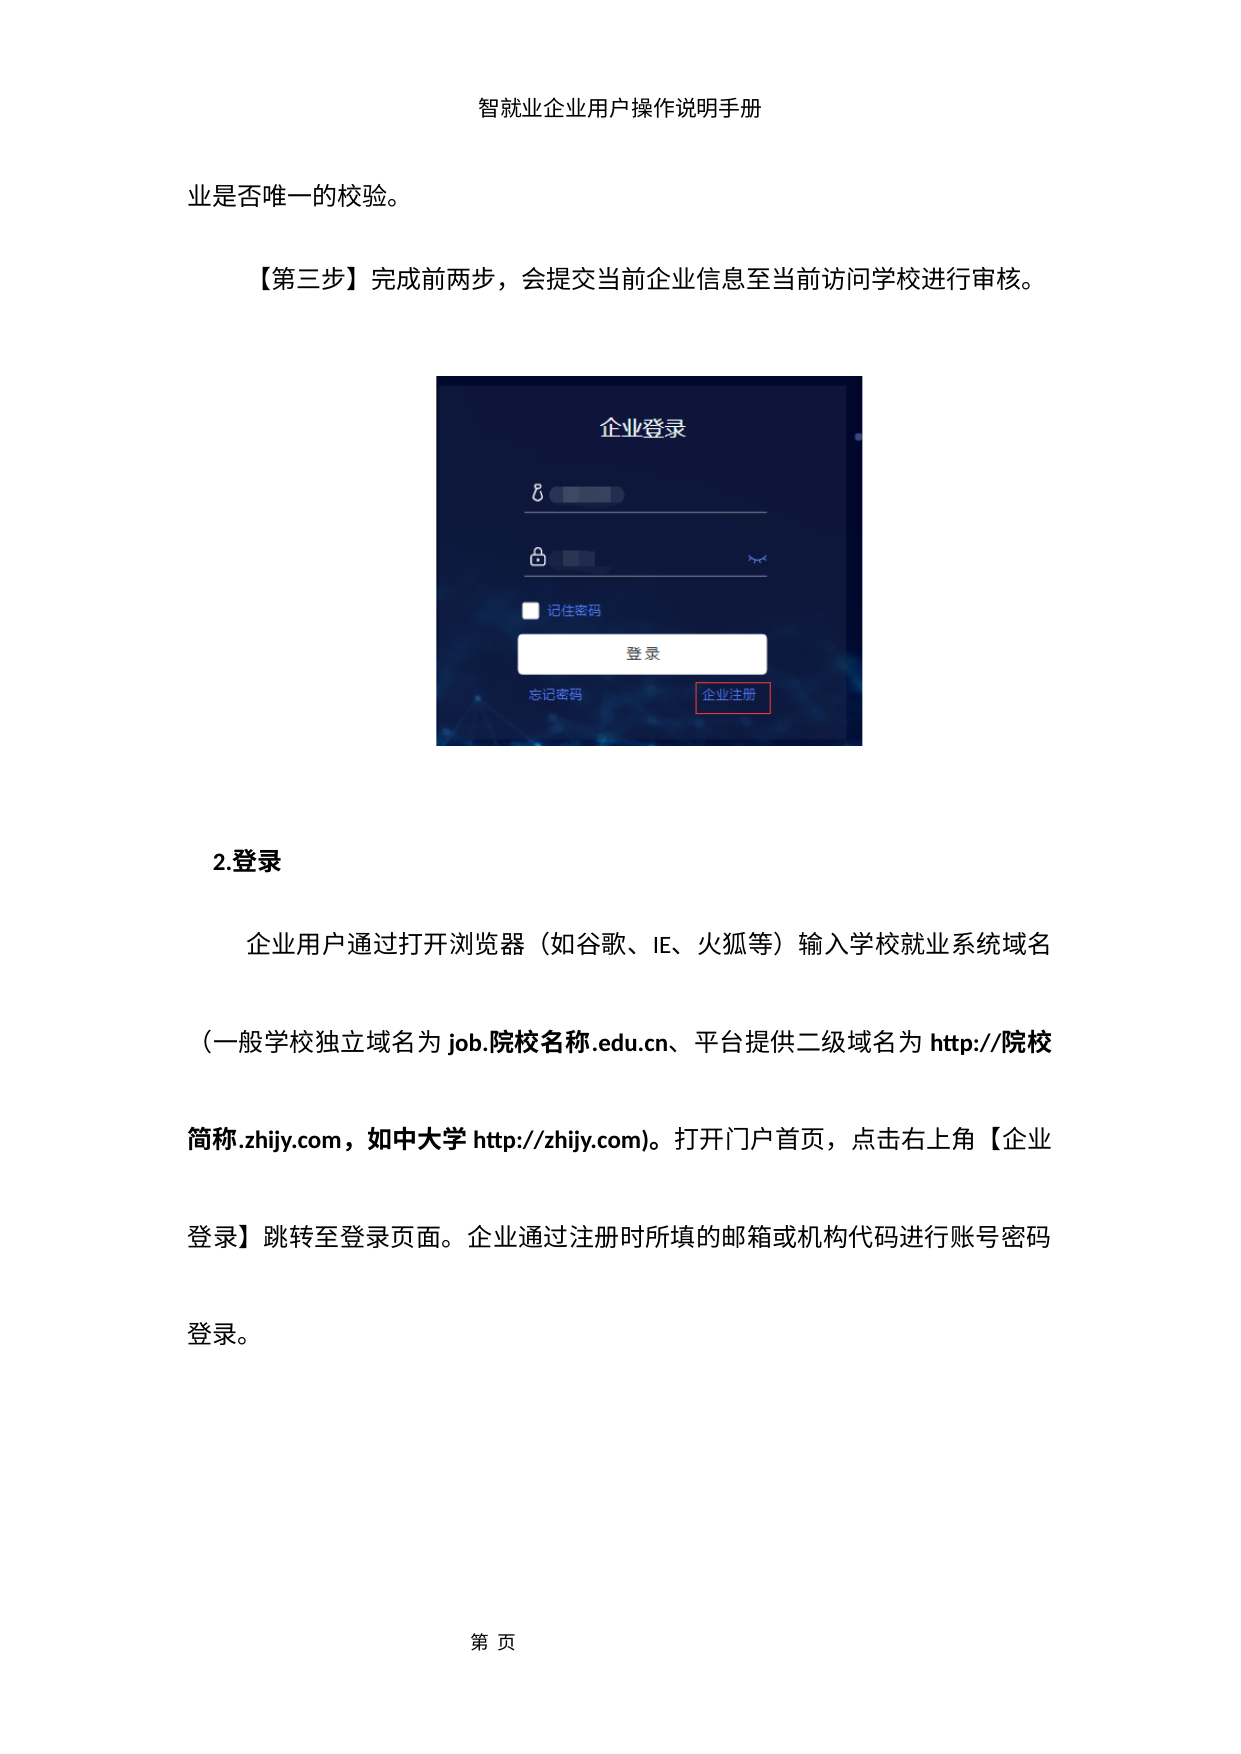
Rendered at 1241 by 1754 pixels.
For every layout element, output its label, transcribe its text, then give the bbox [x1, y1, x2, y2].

text 【第三步】完成前两步，会提交当前企业信息至当前访问学校进行审核。 [187, 245, 1053, 310]
text 2.登录 [187, 827, 1053, 892]
text 企业用户通过打开浏览器（如谷歌、IE、火狐等）输入学校就业系统域名（一般学校独立域名为job.院校名称.edu.cn、平台提供二级域名为http://院校简称.zhijy.com，如中大学http://zhijy.com)。打开门户首页，点击右上角【企业登录】跳转至登录页面。企业通过注册时所填的邮箱或机构代码进行账号密码登录。 [187, 910, 1053, 1365]
picture [436, 376, 863, 746]
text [187, 162, 1053, 227]
